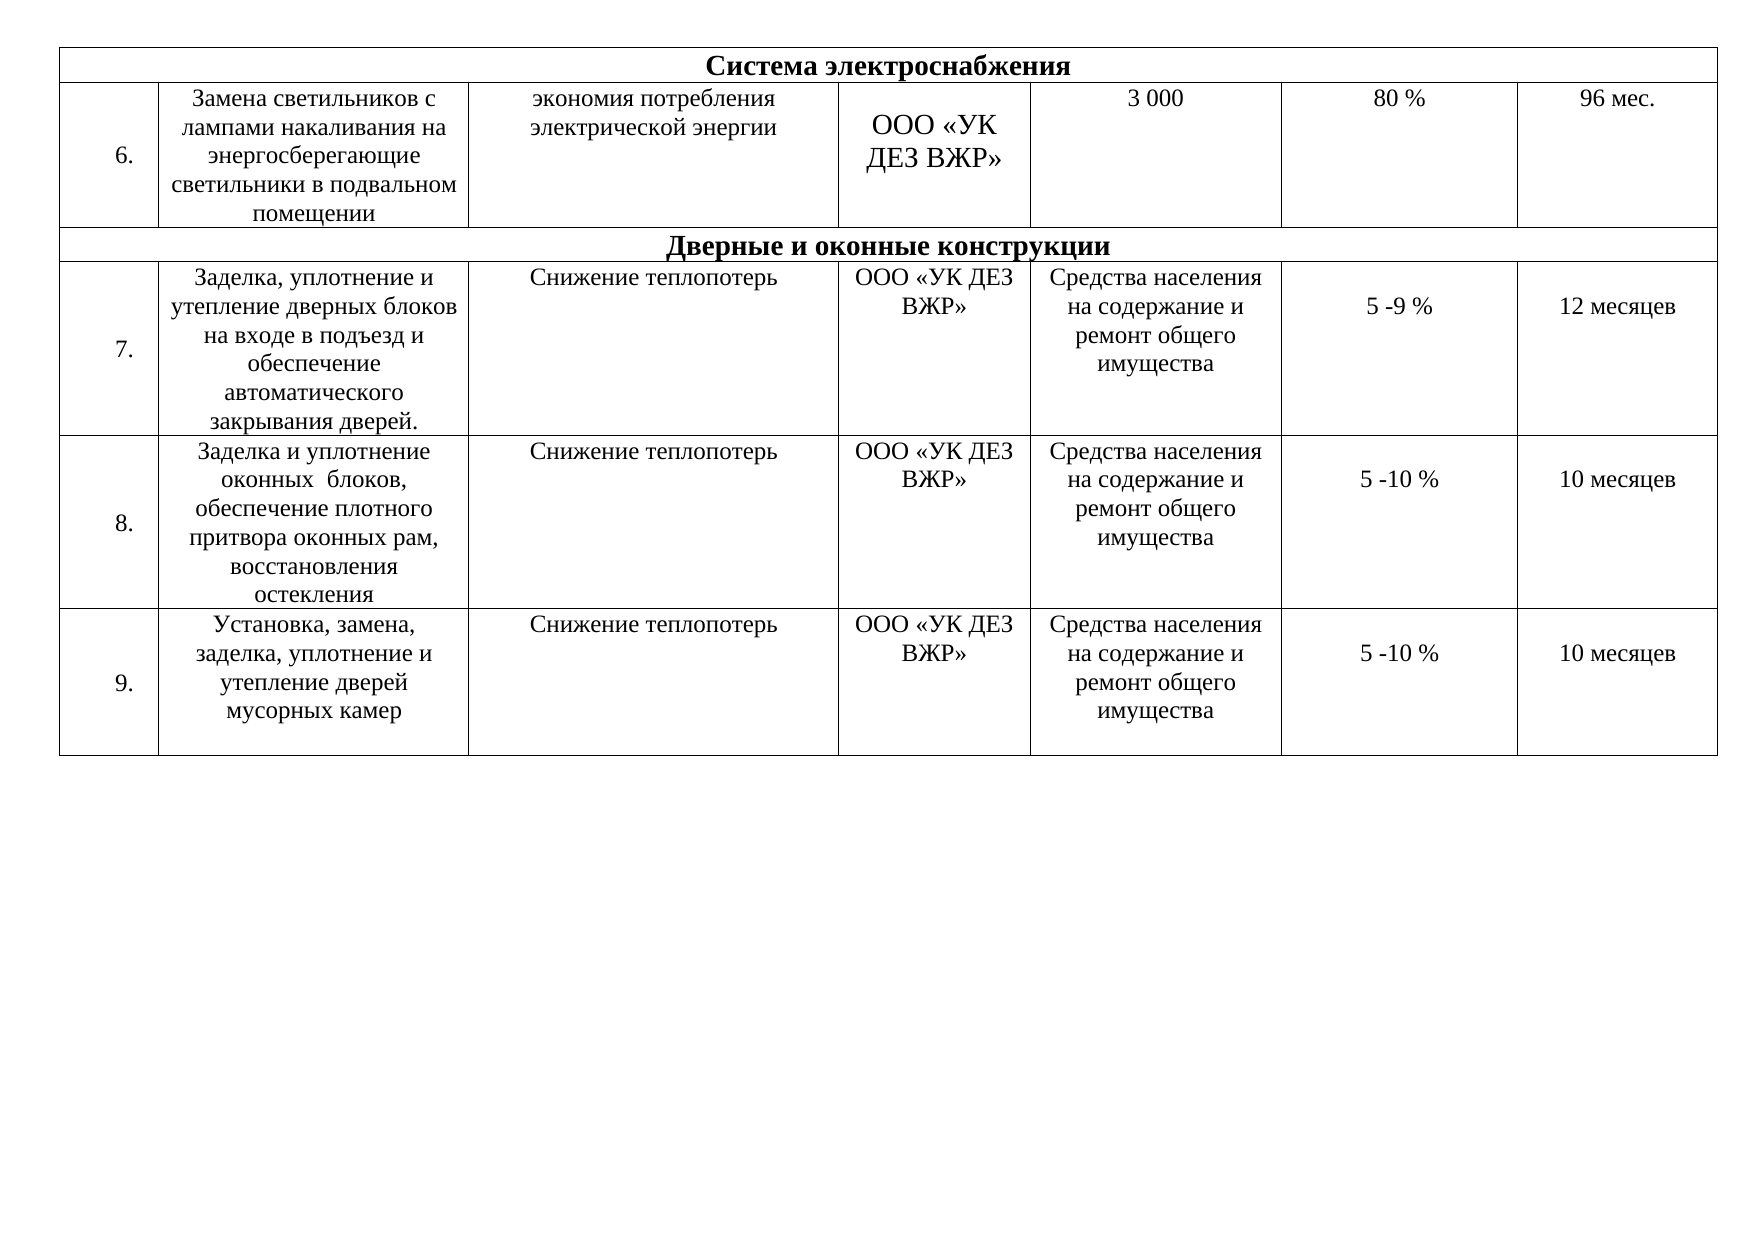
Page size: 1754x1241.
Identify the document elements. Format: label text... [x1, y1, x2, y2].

table_cell Средства населения на содержание и ремонт общего имущества [1031, 609, 1281, 755]
table_cell Снижение теплопотерь [469, 609, 838, 755]
table_cell Снижение теплопотерь [469, 262, 838, 435]
table_cell ООО «УК ДЕЗ ВЖР» [839, 436, 1030, 608]
table_cell 5 -10 % [1282, 609, 1517, 755]
table_cell 5 -10 % [1282, 436, 1517, 608]
table_cell Система электроснабжения [60, 48, 1717, 82]
table_cell [60, 83, 158, 227]
table_cell Средства населения на содержание и ремонт общего имущества [1031, 436, 1281, 608]
table_cell ООО «УК ДЕЗ ВЖР» [839, 83, 1030, 227]
table_cell Заделка и уплотнение оконных блоков, обеспечение плотного притвора оконных рам, восстановления остекления [159, 436, 468, 608]
table_cell Средства населения на содержание и ремонт общего имущества [1031, 262, 1281, 435]
table_cell 80 % [1282, 83, 1517, 227]
table_cell 10 месяцев [1518, 609, 1717, 755]
table_cell Снижение теплопотерь [469, 436, 838, 608]
table_cell ООО «УК ДЕЗ ВЖР» [839, 262, 1030, 435]
table_cell [60, 609, 158, 755]
table_cell Замена светильников с лампами накаливания на энергосберегающие светильники в подвальном помещении [159, 83, 468, 227]
table_cell [60, 436, 158, 608]
table_cell ООО «УК ДЕЗ ВЖР» [839, 609, 1030, 755]
table_cell Установка, замена, заделка, уплотнение и утепление дверей мусорных камер [159, 609, 468, 755]
table_cell экономия потребления электрической энергии [469, 83, 838, 227]
table_cell 96 мес. [1518, 83, 1717, 227]
table_cell [60, 262, 158, 435]
table_cell 5 -9 % [1282, 262, 1517, 435]
table_cell 12 месяцев [1518, 262, 1717, 435]
table_cell 3 000 [1031, 83, 1281, 227]
table_cell 10 месяцев [1518, 436, 1717, 608]
table_cell Дверные и оконные конструкции [60, 228, 1717, 261]
table_cell Заделка, уплотнение и утепление дверных блоков на входе в подъезд и обеспечение автоматического закрывания дверей. [159, 262, 468, 435]
